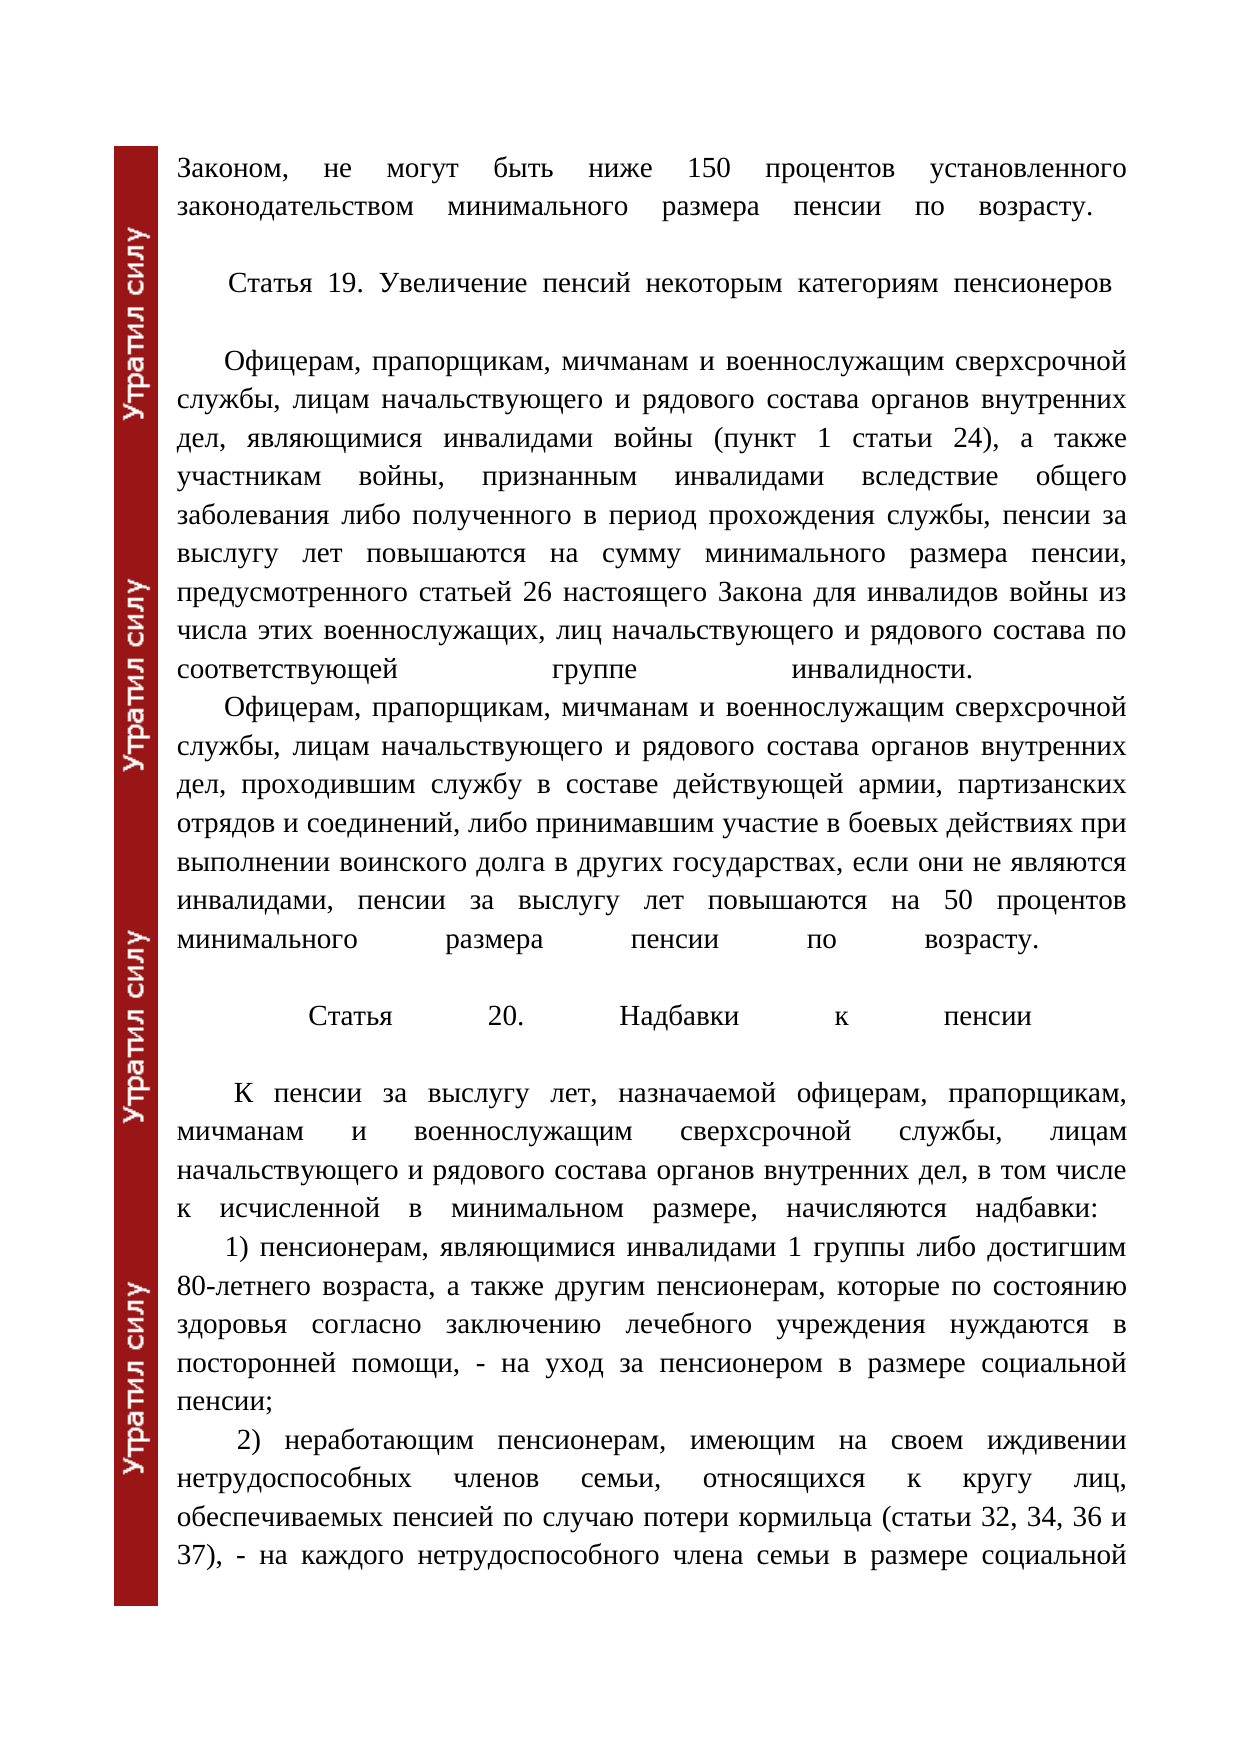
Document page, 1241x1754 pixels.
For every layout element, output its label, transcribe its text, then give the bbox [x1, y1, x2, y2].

picture [114, 1571, 158, 1606]
picture [114, 146, 158, 150]
